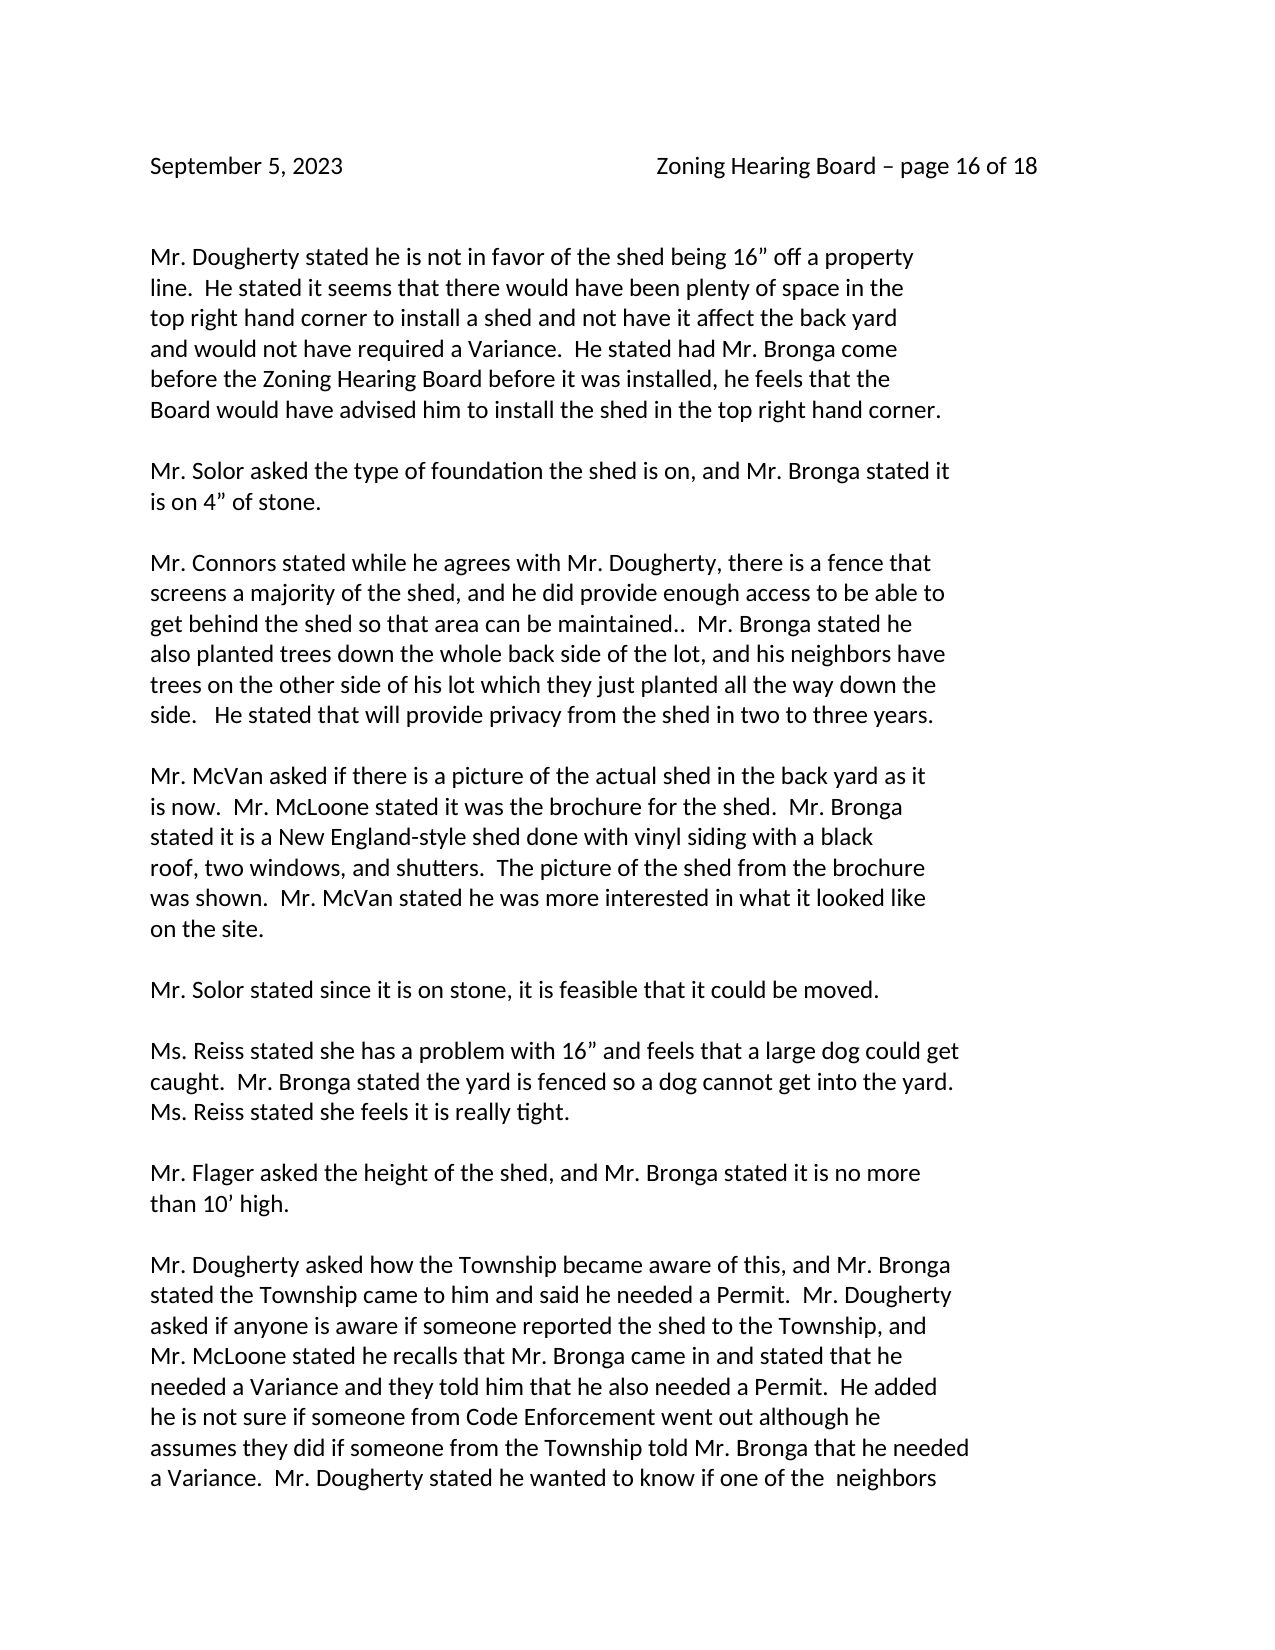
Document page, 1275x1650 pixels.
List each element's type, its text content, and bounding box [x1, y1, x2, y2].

text is now. Mr. McLoone stated it was the brochure for the shed. Mr. Bronga [150, 791, 1125, 821]
text Board would have advised him to install the shed in the top right hand corner. [150, 394, 1125, 425]
text line. He stated it seems that there would have been plenty of space in the [150, 272, 1125, 303]
text Mr. Solor stated since it is on stone, it is feasible that it could be moved. [150, 974, 1125, 1004]
text on the site. [150, 913, 1125, 943]
text Mr. Connors stated while he agrees with Mr. Dougherty, there is a fence that [150, 547, 1125, 577]
text stated the Township came to him and said he needed a Permit. Mr. Dougherty [150, 1279, 1125, 1310]
text he is not sure if someone from Code Enforcement went out although he [150, 1401, 1125, 1432]
text is on 4” of stone. [150, 486, 1125, 516]
text than 10’ high. [150, 1188, 1125, 1218]
text a Variance. Mr. Dougherty stated he wanted to know if one of the neighbors [150, 1462, 1125, 1493]
text assumes they did if someone from the Township told Mr. Bronga that he needed [150, 1432, 1125, 1462]
text before the Zoning Hearing Board before it was installed, he feels that the [150, 364, 1125, 394]
text roof, two windows, and shutters. The picture of the shed from the brochure [150, 852, 1125, 882]
text top right hand corner to install a shed and not have it affect the back yard [150, 303, 1125, 333]
text was shown. Mr. McVan stated he was more interested in what it looked like [150, 882, 1125, 913]
text trees on the other side of his lot which they just planted all the way down the [150, 669, 1125, 699]
text also planted trees down the whole back side of the lot, and his neighbors have [150, 638, 1125, 669]
text Mr. Dougherty stated he is not in favor of the shed being 16” off a property [150, 242, 1125, 272]
text Ms. Reiss stated she has a problem with 16” and feels that a large dog could get [150, 1035, 1125, 1066]
text Mr. Dougherty asked how the Township became aware of this, and Mr. Bronga [150, 1249, 1125, 1279]
text Mr. Solor asked the type of foundation the shed is on, and Mr. Bronga stated it [150, 455, 1125, 486]
text caught. Mr. Bronga stated the yard is fenced so a dog cannot get into the yard. [150, 1066, 1125, 1096]
text side. He stated that will provide privacy from the shed in two to three years. [150, 699, 1125, 730]
text screens a majority of the shed, and he did provide enough access to be able to [150, 577, 1125, 608]
text and would not have required a Variance. He stated had Mr. Bronga come [150, 333, 1125, 364]
text Mr. McVan asked if there is a picture of the actual shed in the back yard as it [150, 760, 1125, 791]
text September 5, 2023 Zoning Hearing Board – page 16 of 18 [150, 150, 1125, 181]
text needed a Variance and they told him that he also needed a Permit. He added [150, 1371, 1125, 1401]
text Mr. McLoone stated he recalls that Mr. Bronga came in and stated that he [150, 1340, 1125, 1371]
text Mr. Flager asked the height of the shed, and Mr. Bronga stated it is no more [150, 1157, 1125, 1188]
text Ms. Reiss stated she feels it is really tight. [150, 1096, 1125, 1127]
text get behind the shed so that area can be maintained.. Mr. Bronga stated he [150, 608, 1125, 638]
text stated it is a New England-style shed done with vinyl siding with a black [150, 821, 1125, 852]
text asked if anyone is aware if someone reported the shed to the Township, and [150, 1310, 1125, 1340]
